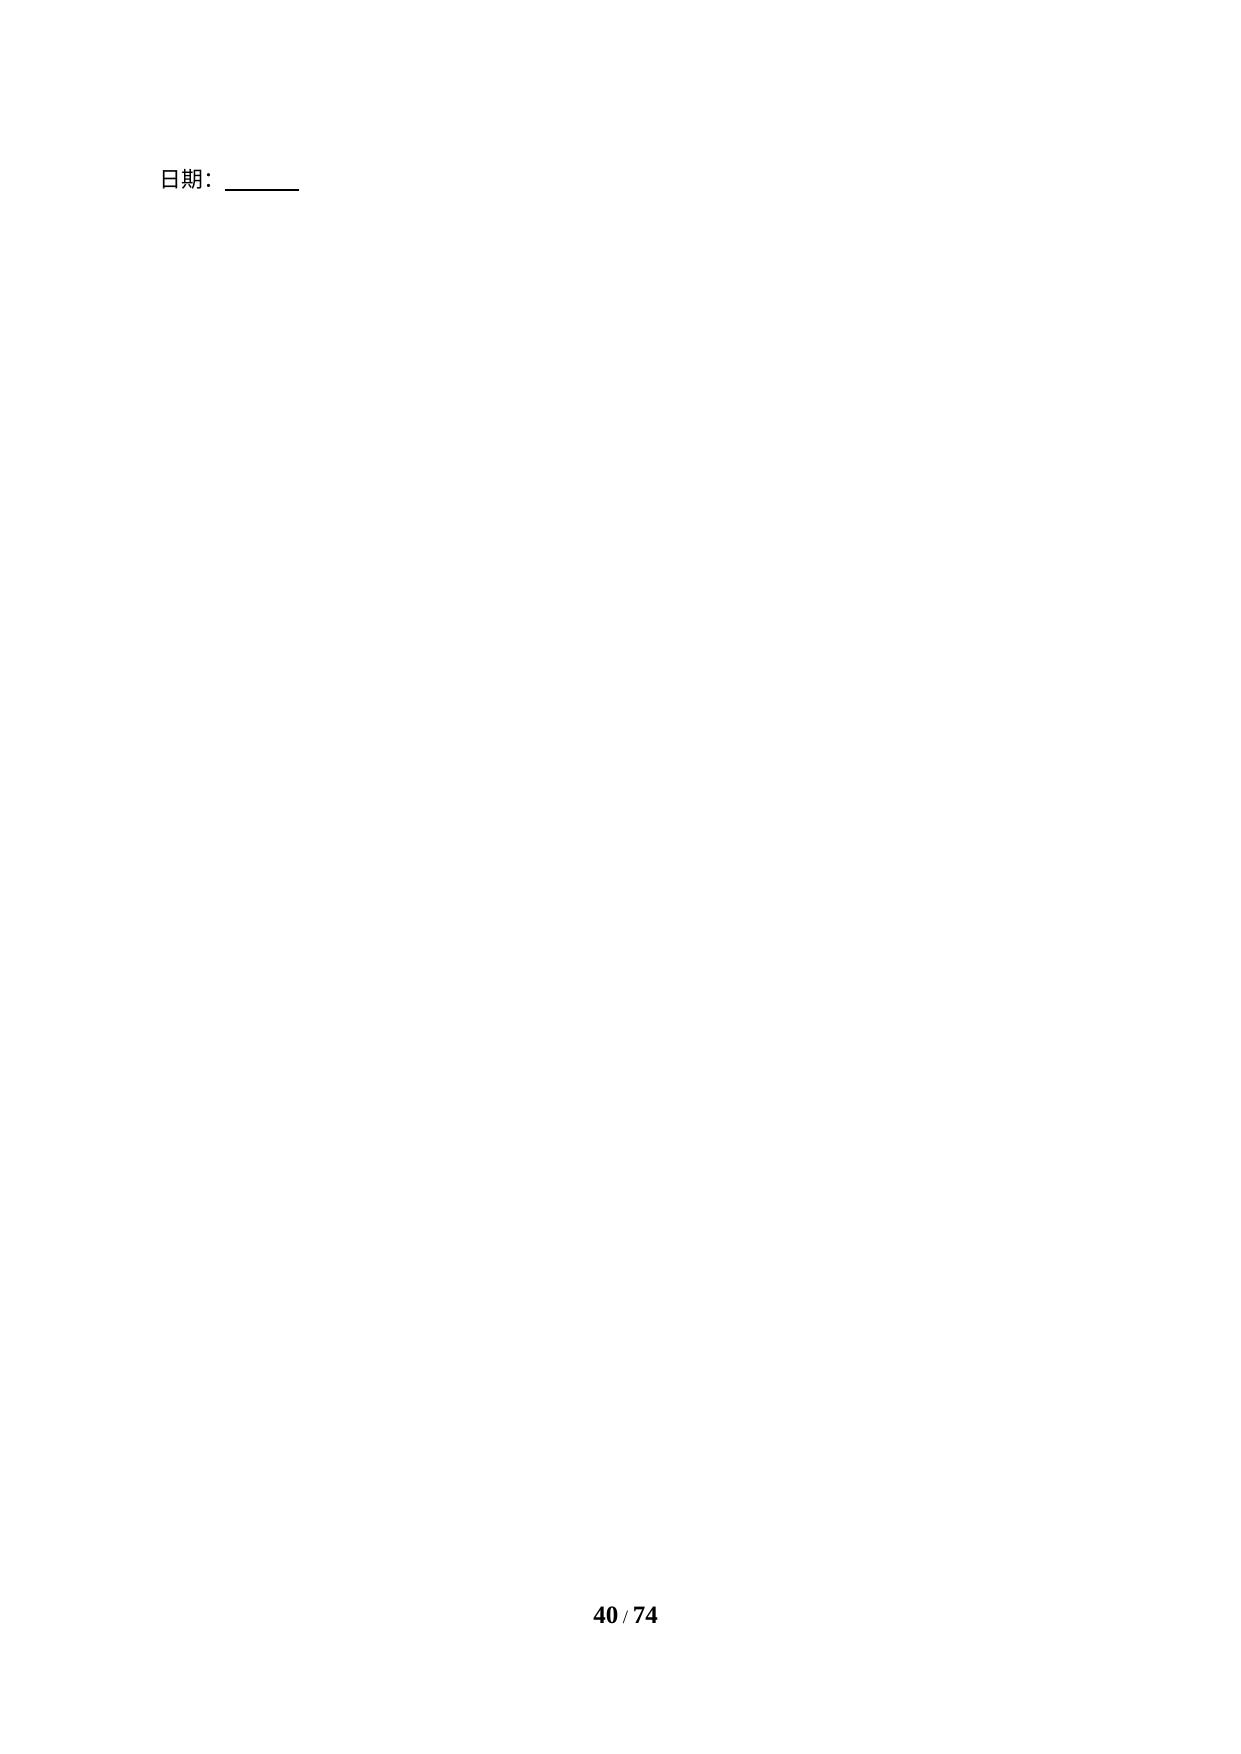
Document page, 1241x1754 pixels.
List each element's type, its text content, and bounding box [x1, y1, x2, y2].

text 日期： [159, 162, 1076, 194]
